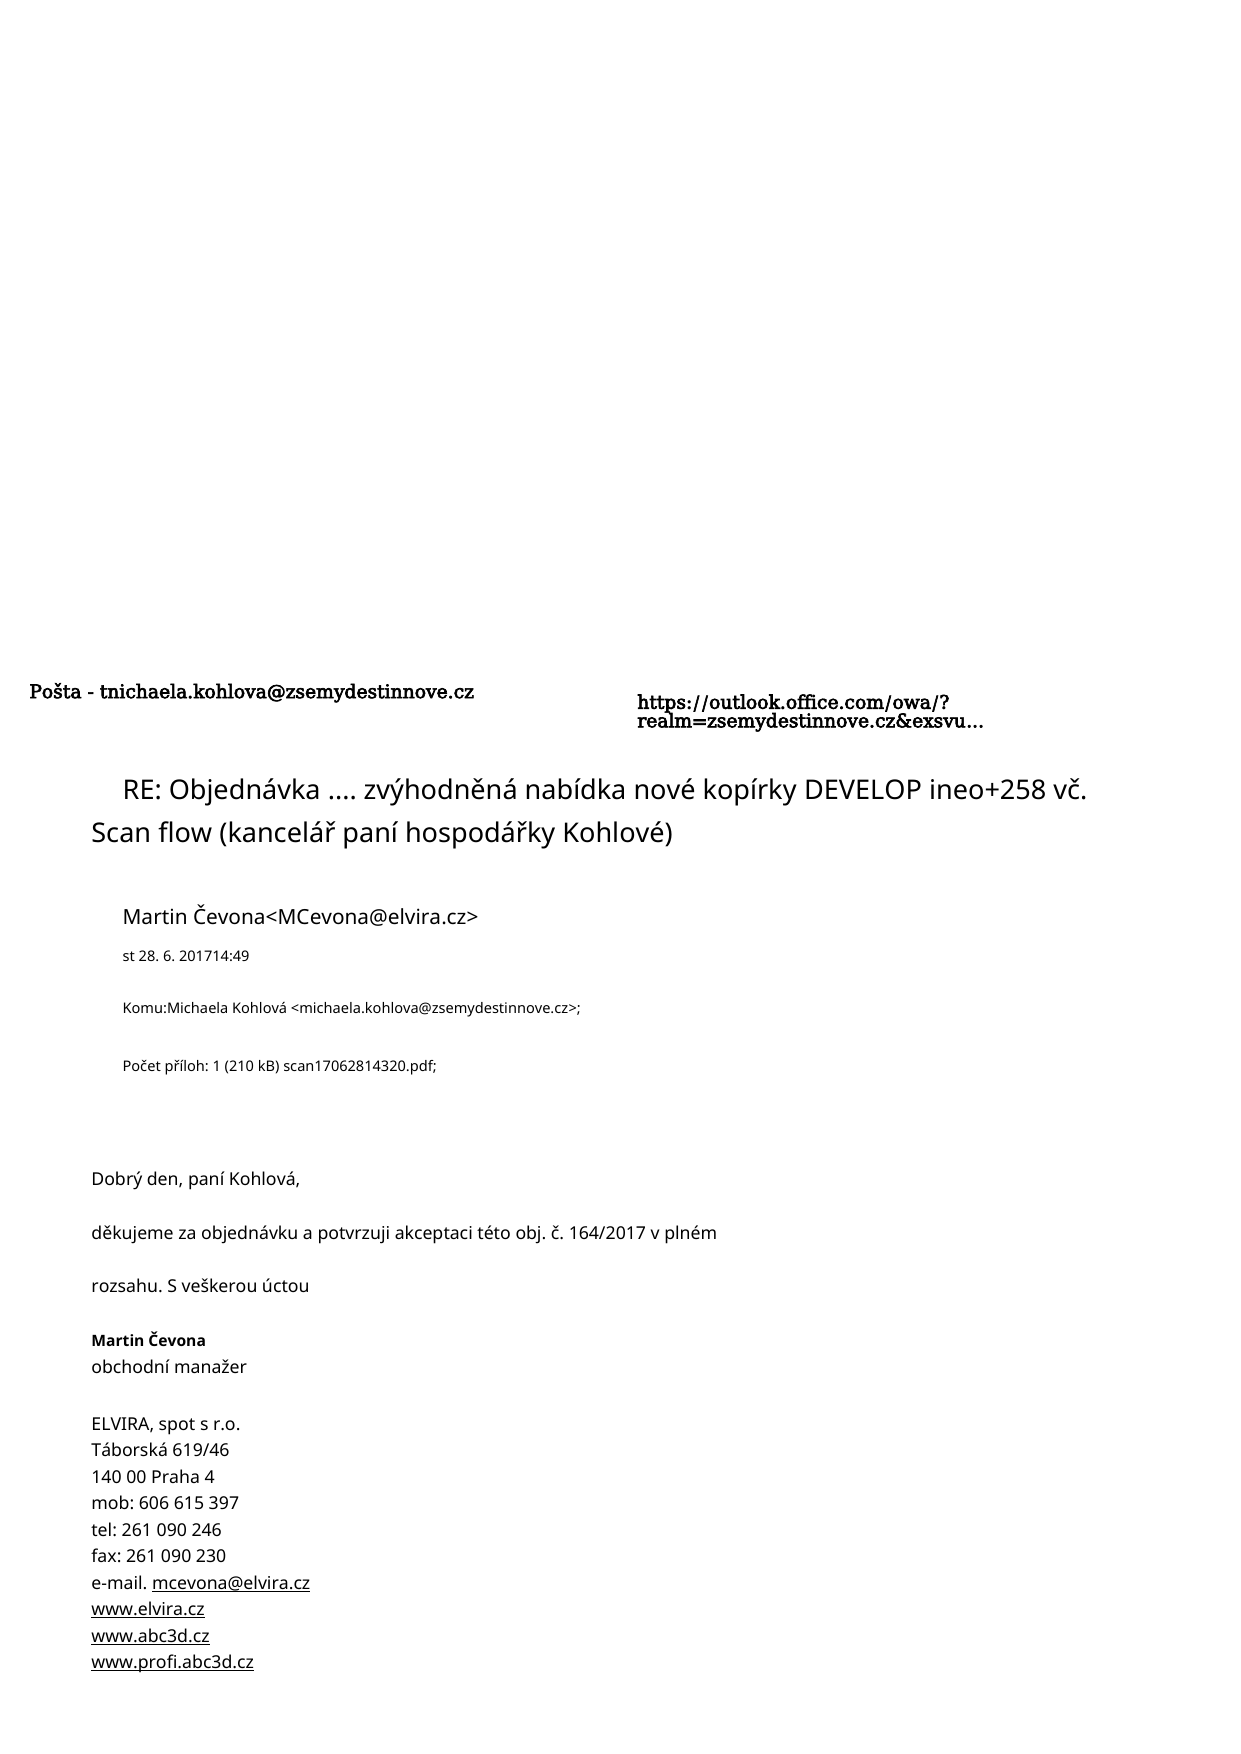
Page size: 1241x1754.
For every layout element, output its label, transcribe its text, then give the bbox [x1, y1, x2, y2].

text www.abc3d.cz [91, 1621, 1214, 1647]
text https://outlook.office.com/owa/?realm=zsemydestinnove.cz&exsvu... [637, 694, 1240, 731]
text e-mail. mcevona@elvira.cz [91, 1568, 1214, 1594]
subtitle RE: Objednávka .... zvýhodněná nabídka nové kopírky DEVELOP ineo+258 vč. Scan flow (kancelář paní hospodářky Kohlové) [91, 764, 1126, 852]
text Táborská 619/46 [91, 1436, 1214, 1462]
text 140 00 Praha 4 [91, 1462, 1214, 1488]
text tel: 261 090 246 [91, 1515, 1214, 1541]
text www.profi.abc3d.cz [91, 1647, 1214, 1674]
text Dobrý den, paní Kohlová, [91, 1143, 1214, 1197]
text Pošta - tnichaela.kohlova@zsemydestinnove.cz [29, 683, 474, 702]
text fax: 261 090 230 [91, 1541, 1214, 1568]
text Komu:Michaela Kohlová <michaela.kohlova@zsemydestinnove.cz>; [91, 1000, 581, 1017]
text Počet příloh: 1 (210 kB) scan17062814320.pdf; [91, 1043, 1126, 1078]
text Martin Čevona [91, 1304, 1214, 1357]
text ELVIRA, spot s r.o. [91, 1409, 1214, 1436]
text děkujeme za objednávku a potvrzuji akceptaci této obj. č. 164/2017 v plném rozsahu. S veškerou úctou [91, 1197, 787, 1304]
text st 28. 6. 201714:49 [91, 948, 1214, 964]
subtitle Martin Čevona<MCevona@elvira.cz> [91, 905, 1214, 929]
text obchodní manažer [91, 1357, 1214, 1377]
text www.elvira.cz [91, 1594, 1214, 1621]
text mob: 606 615 397 [91, 1488, 1214, 1515]
